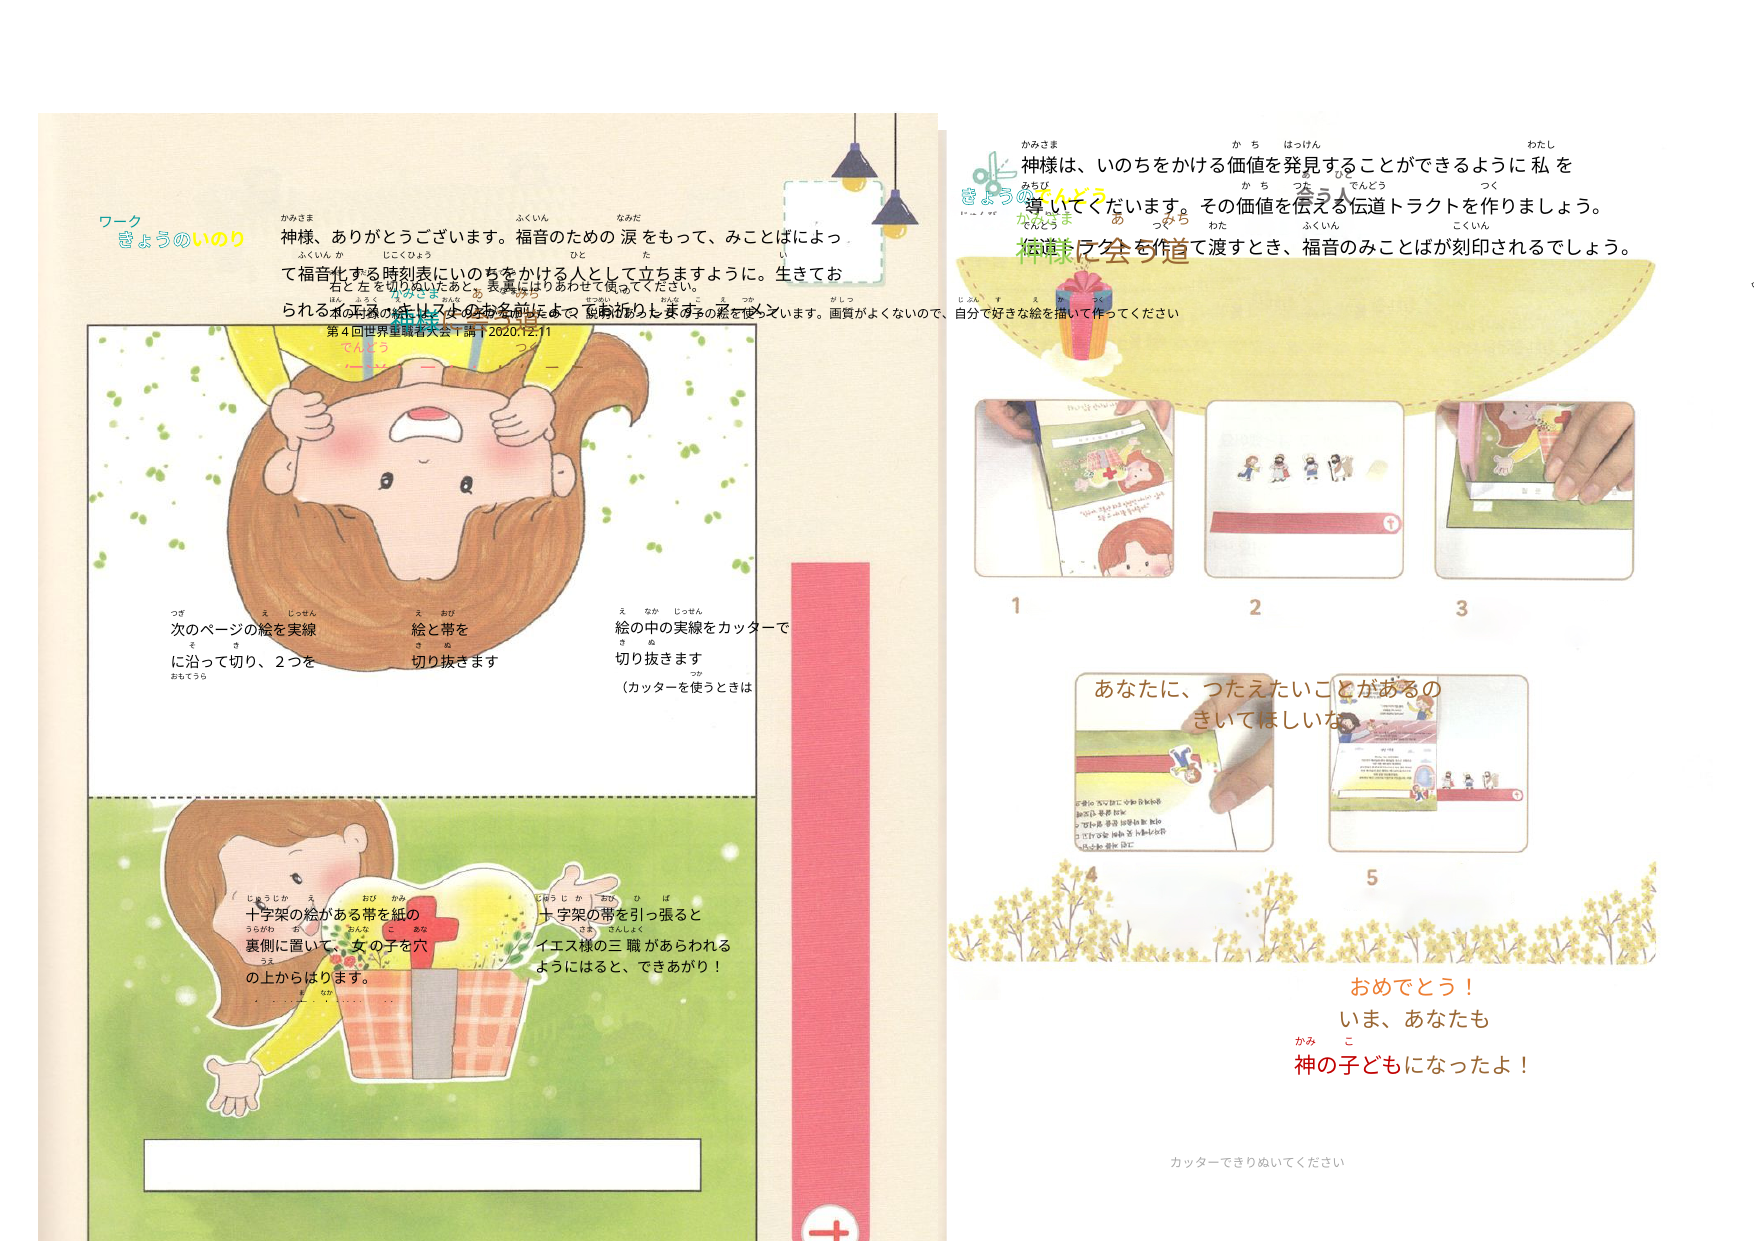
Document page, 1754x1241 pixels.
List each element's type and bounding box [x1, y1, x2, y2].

picture [38, 111, 1713, 1241]
